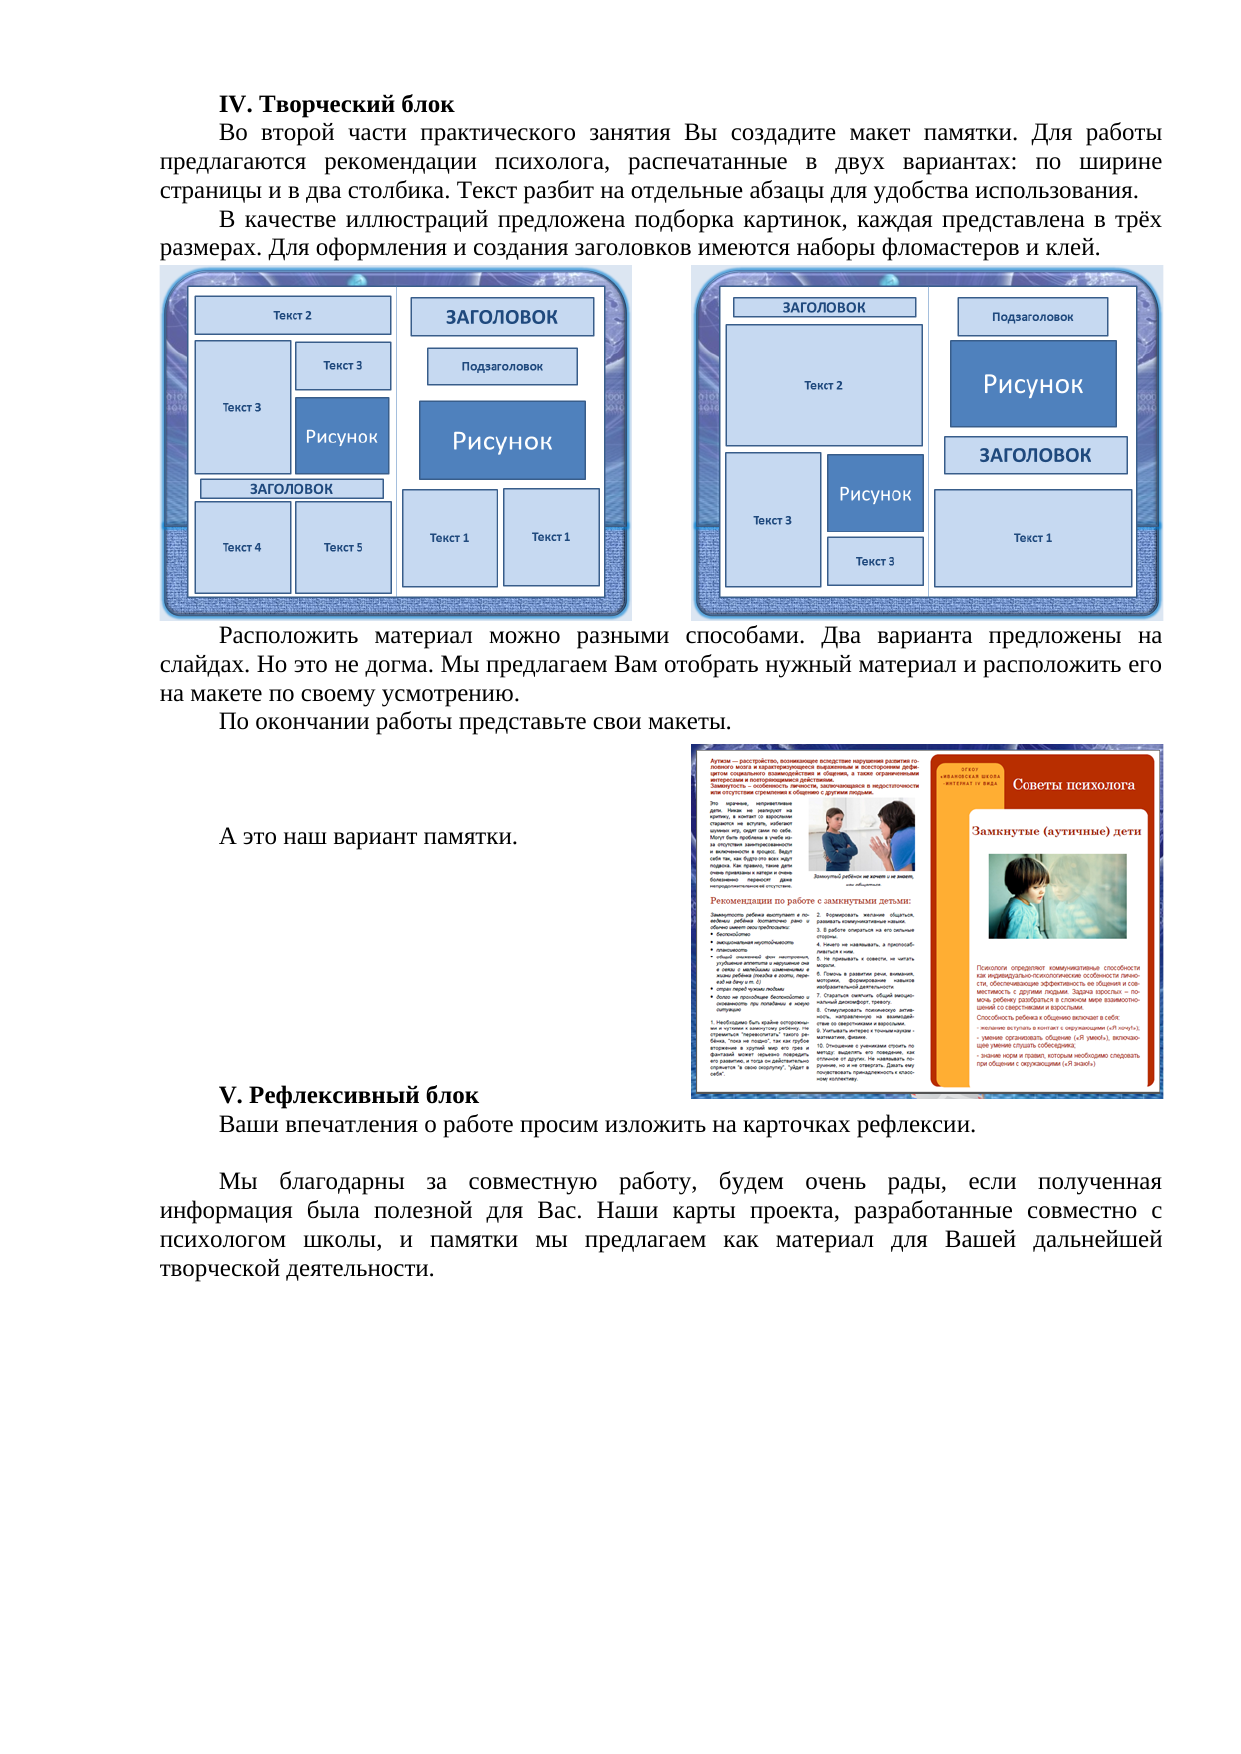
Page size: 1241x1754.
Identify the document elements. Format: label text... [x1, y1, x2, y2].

text Ваши впечатления о работе просим изложить на карточках рефлексии. [159, 1109, 1163, 1138]
picture [691, 744, 1164, 1099]
text Мы благодарны за совместную работу, будем очень рады, если полученная информация была полезной для Вас. Наши карты проекта, разработанные совместно с психологом школы, и памятки мы предлагаем как материал для Вашей дальнейшей творческой деятельности. [159, 1166, 1163, 1281]
text IV. Творческий блок [159, 89, 1163, 117]
text В качестве иллюстраций предложена подборка картинок, каждая представлена в трёх размерах. Для оформления и создания заголовков имеются наборы фломастеров и клей. [159, 204, 1163, 261]
picture [691, 265, 1164, 621]
text Во второй части практического занятия Вы создадите макет памятки. Для работы предлагаются рекомендации психолога, распечатанные в двух вариантах: по ширине страницы и в два столбика. Текст разбит на отдельные абзацы для удобства использования. [159, 117, 1163, 204]
picture [159, 265, 632, 621]
text По окончании работы представьте свои макеты. [159, 706, 1163, 735]
text А это наш вариант памятки. [159, 821, 691, 850]
text V. Рефлексивный блок [159, 1080, 1163, 1109]
